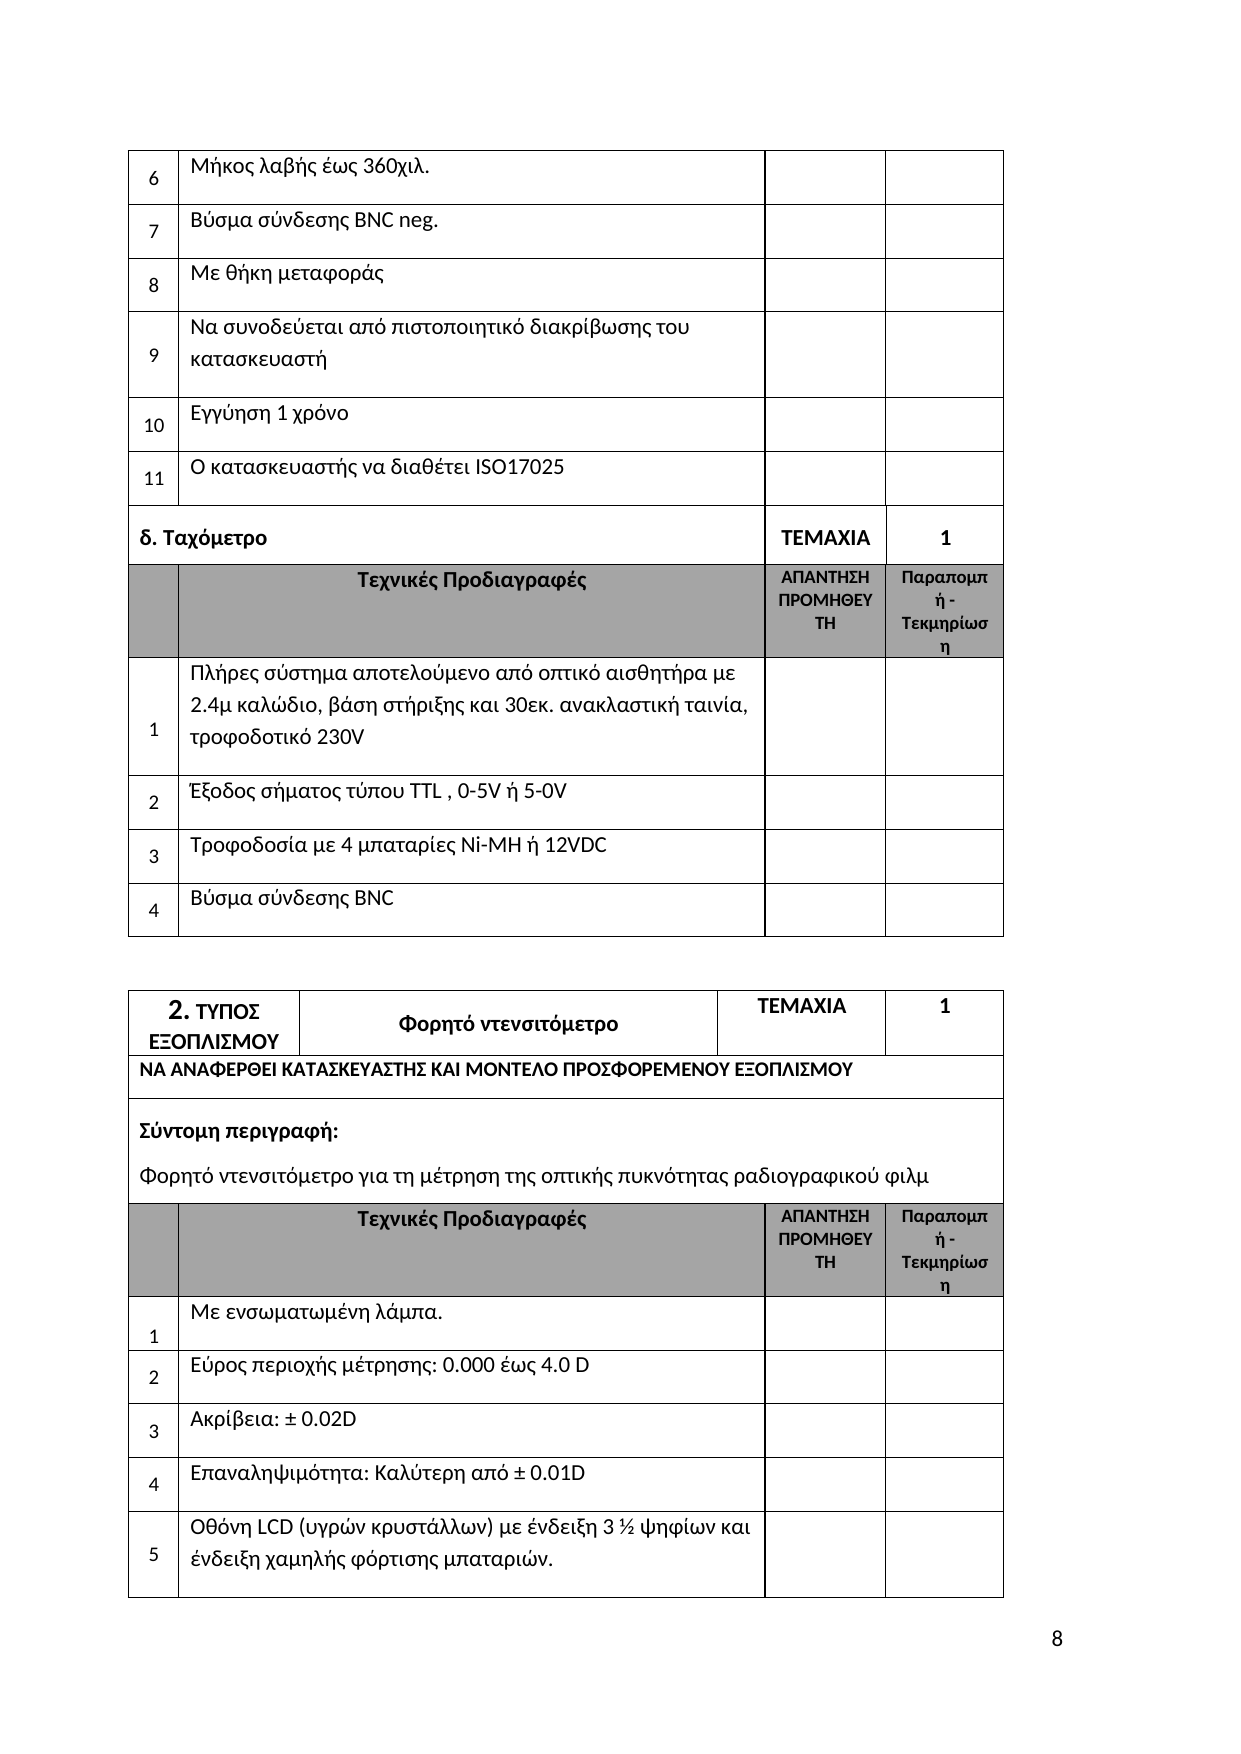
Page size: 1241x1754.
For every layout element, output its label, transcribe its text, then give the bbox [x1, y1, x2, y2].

table_header ΤΕΜΑΧΙΑ [718, 991, 885, 1055]
table_cell 7 [129, 205, 178, 257]
table_cell 2 [129, 1351, 178, 1403]
table_cell [766, 1458, 885, 1511]
table_cell 8 [129, 259, 178, 311]
table_cell 2 [129, 776, 178, 829]
table_cell [886, 312, 1003, 397]
table_cell 6 [129, 151, 178, 204]
table_cell [766, 151, 885, 204]
table_cell [886, 452, 1003, 505]
table_cell [129, 565, 178, 657]
table_cell Με ενσωματωμένη λάμπα. [179, 1297, 764, 1349]
table_cell [766, 1512, 885, 1597]
table_cell [766, 1404, 885, 1457]
table_cell [766, 1351, 885, 1403]
table_cell Τεχνικές Προδιαγραφές [179, 565, 764, 657]
table_cell [766, 1297, 885, 1349]
table_cell Παραπομπή - Τεκμηρίωση [886, 1204, 1003, 1296]
table_cell 1 [129, 658, 178, 775]
table_cell 1 [129, 1297, 178, 1349]
table_cell ΝΑ ΑΝΑΦΕΡΘΕΙ ΚΑΤΑΣΚΕΥΑΣΤΗΣ ΚΑΙ ΜΟΝΤΕΛΟ ΠΡΟΣΦΟΡΕΜΕΝΟΥ ΕΞΟΠΛΙΣΜΟΥ [129, 1056, 1003, 1098]
table_cell [886, 830, 1003, 882]
table_cell δ. Ταχόμετρο [129, 506, 764, 564]
table_header Φορητό ντενσιτόμετρο [300, 991, 717, 1055]
table_cell Τροφοδοσία με 4 μπαταρίες Ni-MH ή 12VDC [179, 830, 764, 882]
table_cell Οθόνη LCD (υγρών κρυστάλλων) με ένδειξη 3 ½ ψηφίων και ένδειξη χαμηλής φόρτισης μπαταριών. [179, 1512, 764, 1597]
table_cell 11 [129, 452, 178, 505]
table_cell [886, 1351, 1003, 1403]
table_cell Τεχνικές Προδιαγραφές [179, 1204, 764, 1296]
table_cell 3 [129, 830, 178, 882]
table_cell O κατασκευαστής να διαθέτει ISO17025 [179, 452, 764, 505]
table_cell Ακρίβεια: ± 0.02D [179, 1404, 764, 1457]
table_cell [886, 1404, 1003, 1457]
table_cell Να συνοδεύεται από πιστοποιητικό διακρίβωσης του κατασκευαστή [179, 312, 764, 397]
table_cell [766, 658, 885, 775]
table_cell ΑΠΑΝΤΗΣΗ ΠΡΟΜΗΘΕΥΤΗ [766, 565, 885, 657]
table_cell [886, 398, 1003, 451]
table_cell Επαναληψιμότητα: Καλύτερη από ± 0.01D [179, 1458, 764, 1511]
table_cell 1 [887, 506, 1003, 564]
table_cell 4 [129, 884, 178, 936]
table_cell [886, 1297, 1003, 1349]
table_cell Βύσμα σύνδεσης BNC neg. [179, 205, 764, 257]
table_cell 9 [129, 312, 178, 397]
table_cell [886, 259, 1003, 311]
table_cell [886, 884, 1003, 936]
table_cell 4 [129, 1458, 178, 1511]
table_cell Παραπομπή - Τεκμηρίωση [886, 565, 1003, 657]
table_cell 10 [129, 398, 178, 451]
table_cell [129, 1204, 178, 1296]
table_cell ΤΕΜΑΧΙΑ [766, 506, 886, 564]
table_cell 5 [129, 1512, 178, 1597]
table_cell [766, 776, 885, 829]
table_header 1 [886, 991, 1003, 1055]
table_cell Σύντομη περιγραφή: Φορητό ντενσιτόμετρο για τη μέτρηση της οπτικής πυκνότητας ραδιογραφικού φιλμ [129, 1099, 1003, 1203]
table_cell Πλήρες σύστημα αποτελούμενο από οπτικό αισθητήρα με 2.4μ καλώδιο, βάση στήριξης και 30εκ. ανακλαστική ταινία, τροφοδοτικό 230V [179, 658, 764, 775]
table_cell ΑΠΑΝΤΗΣΗ ΠΡΟΜΗΘΕΥΤΗ [766, 1204, 885, 1296]
table_cell [766, 398, 885, 451]
table_cell [766, 312, 885, 397]
table_cell Έξοδος σήματος τύπου TTL , 0-5V ή 5-0V [179, 776, 764, 829]
table_cell [886, 776, 1003, 829]
table_cell Με θήκη μεταφοράς [179, 259, 764, 311]
table_cell [886, 151, 1003, 204]
table_cell Βύσμα σύνδεσης BNC [179, 884, 764, 936]
table_cell [766, 884, 885, 936]
table_cell [886, 205, 1003, 257]
table_cell [766, 259, 885, 311]
table_cell 3 [129, 1404, 178, 1457]
table_cell [766, 830, 885, 882]
table_cell Εύρος περιοχής μέτρησης: 0.000 έως 4.0 D [179, 1351, 764, 1403]
table_cell [886, 1458, 1003, 1511]
table_cell [766, 205, 885, 257]
table_cell Μήκος λαβής έως 360χιλ. [179, 151, 764, 204]
table_cell [886, 1512, 1003, 1597]
table_cell [886, 658, 1003, 775]
table_cell Εγγύηση 1 χρόνο [179, 398, 764, 451]
table_header 2. ΤΥΠΟΣ ΕΞΟΠΛΙΣΜΟΥ [129, 991, 299, 1055]
table_cell [766, 452, 885, 505]
